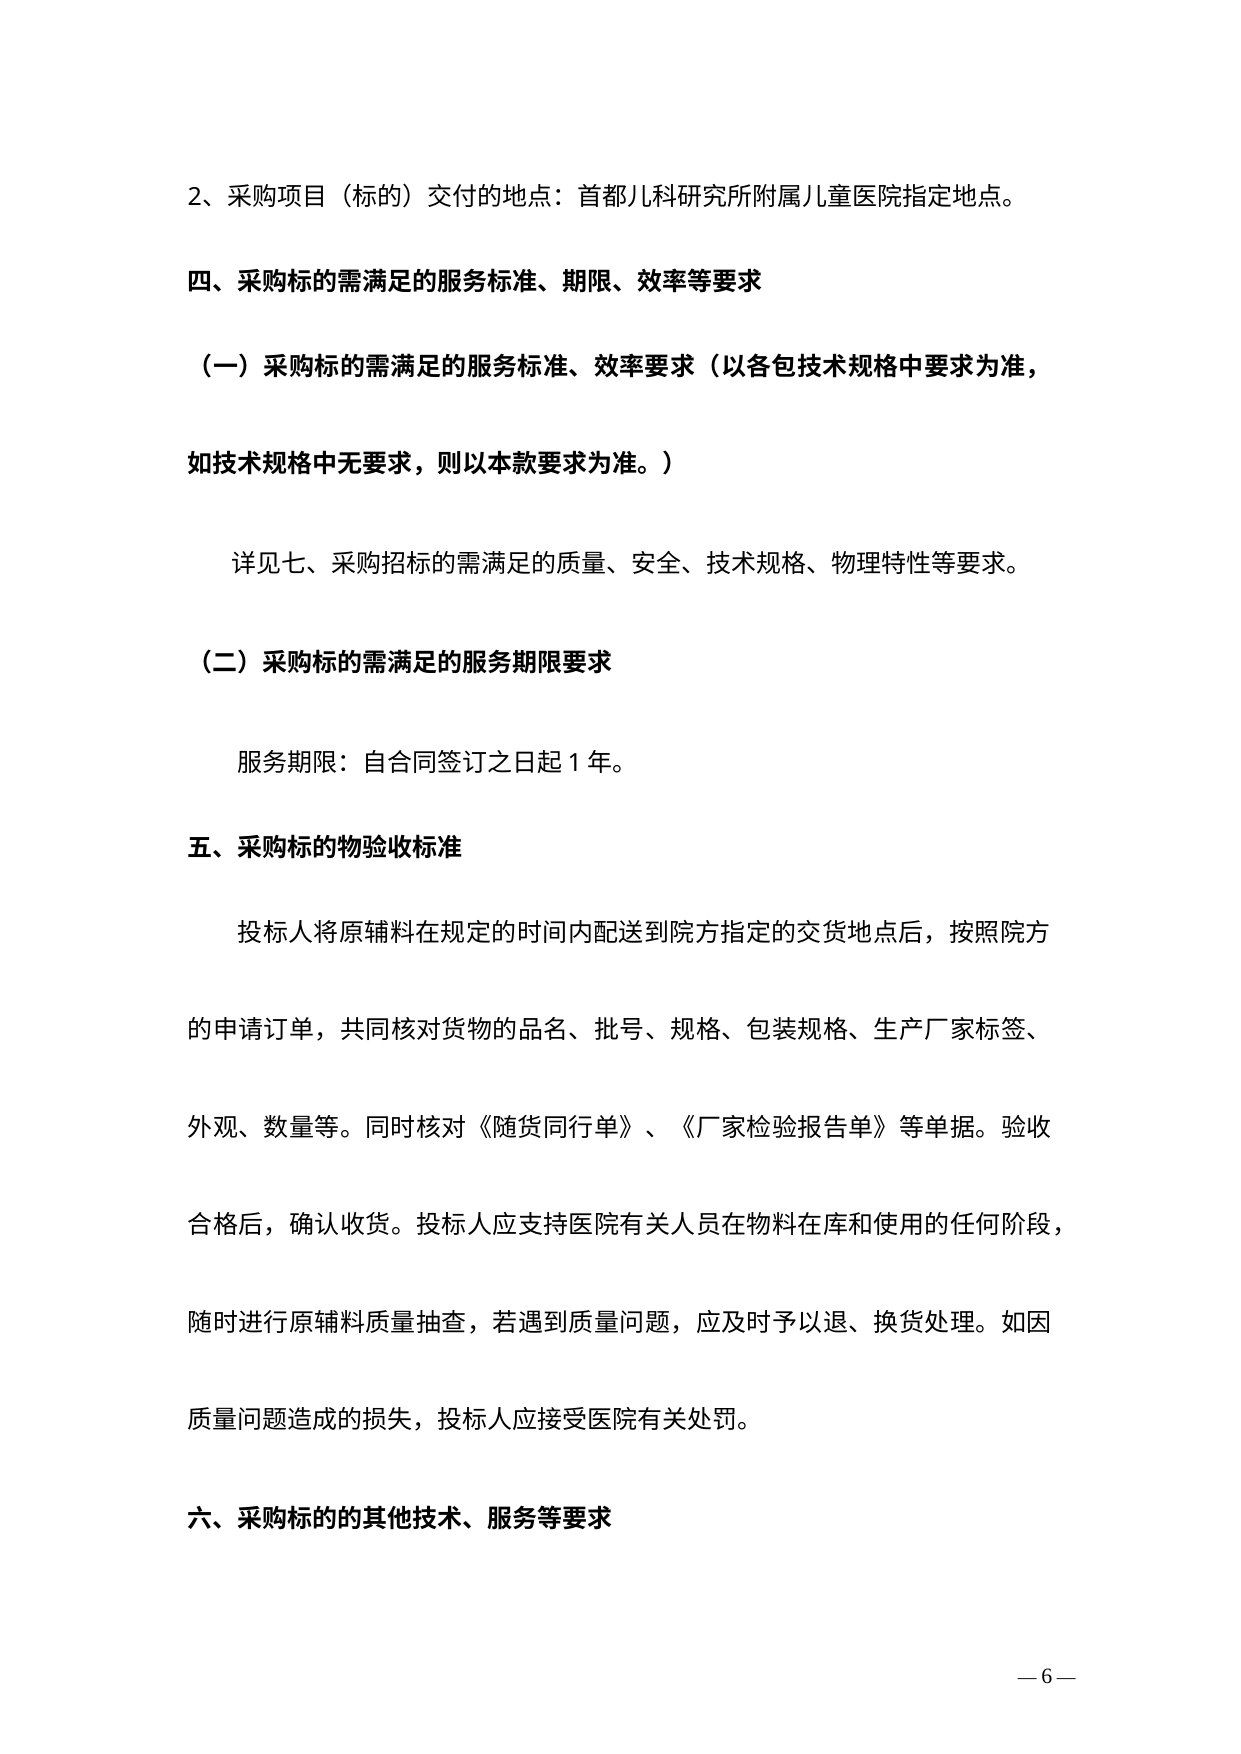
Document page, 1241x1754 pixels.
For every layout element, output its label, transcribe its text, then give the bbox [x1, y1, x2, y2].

text （一）采购标的需满足的服务标准、效率要求（以各包技术规格中要求为准，如技术规格中无要求，则以本款要求为准。） [187, 332, 1053, 494]
text 详见七、采购招标的需满足的质量、安全、技术规格、物理特性等要求。 [231, 529, 1053, 594]
text 2、采购项目（标的）交付的地点：首都儿科研究所附属儿童医院指定地点。 [187, 162, 1053, 227]
text 六、采购标的的其他技术、服务等要求 [187, 1484, 1053, 1549]
text （二）采购标的需满足的服务期限要求 [187, 628, 1053, 693]
text 五、采购标的物验收标准 [187, 827, 1053, 863]
text 投标人将原辅料在规定的时间内配送到院方指定的交货地点后，按照院方的申请订单，共同核对货物的品名、批号、规格、包装规格、生产厂家标签、外观、数量等。同时核对《随货同行单》、《厂家检验报告单》等单据。验收合格后，确认收货。投标人应支持医院有关人员在物料在库和使用的任何阶段，随时进行原辅料质量抽查，若遇到质量问题，应及时予以退、换货处理。如因质量问题造成的损失，投标人应接受医院有关处罚。 [187, 898, 1053, 1450]
text 服务期限：自合同签订之日起1年。 [187, 728, 1053, 793]
text 四、采购标的需满足的服务标准、期限、效率等要求 [187, 261, 1053, 298]
